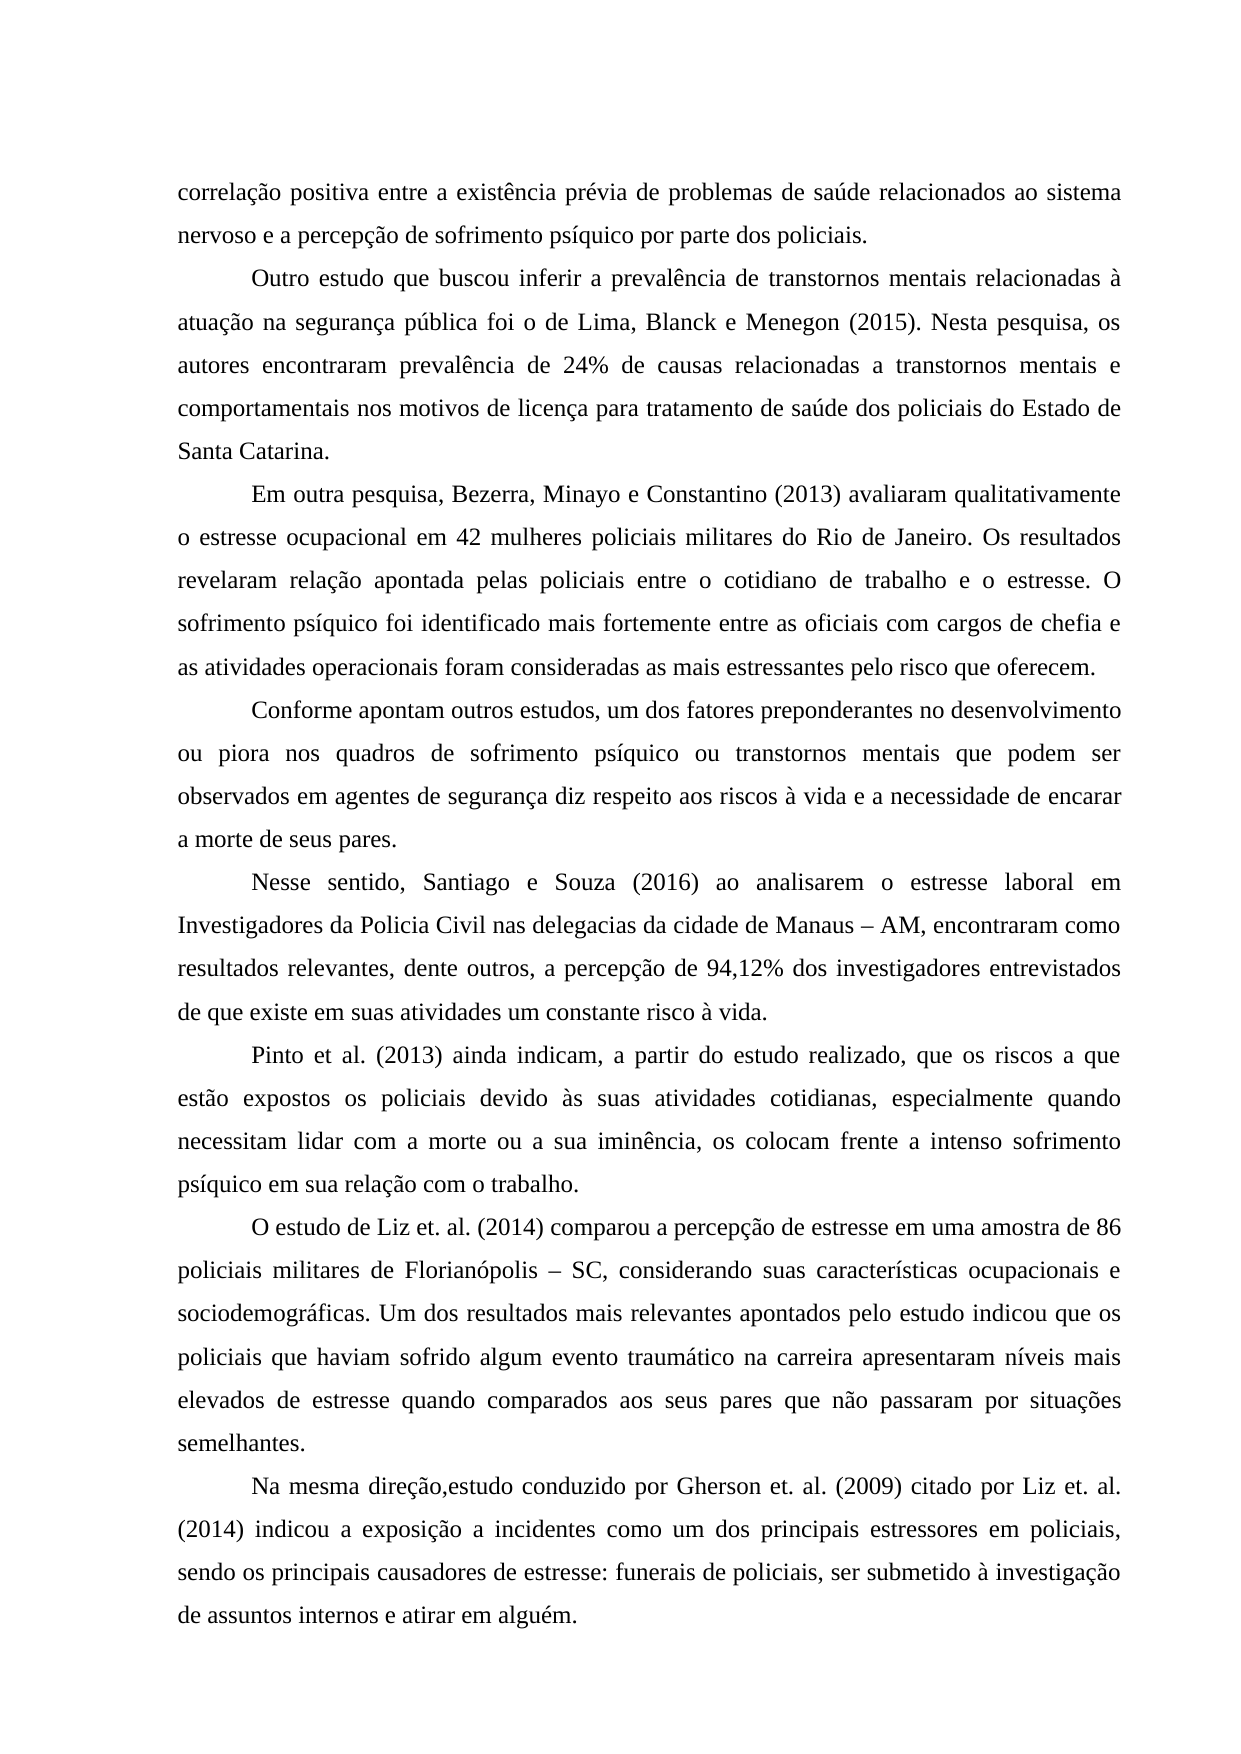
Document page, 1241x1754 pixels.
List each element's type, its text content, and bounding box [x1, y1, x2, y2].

text Outro estudo que buscou inferir a prevalência de transtornos mentais relacionadas à atuação na segurança pública foi o de Lima, Blanck e Menegon (2015). Nesta pesquisa, os autores encontraram prevalência de 24% de causas relacionadas a transtornos mentais e comportamentais nos motivos de licença para tratamento de saúde dos policiais do Estado de Santa Catarina. [177, 263, 1122, 465]
text Na mesma direção,estudo conduzido por Gherson et. al. (2009) citado por Liz et. al. (2014) indicou a exposição a incidentes como um dos principais estressores em policiais, sendo os principais causadores de estresse: funerais de policiais, ser submetido à investigação de assuntos internos e atirar em alguém. [177, 1471, 1122, 1629]
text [177, 177, 1122, 249]
text Pinto et al. (2013) ainda indicam, a partir do estudo realizado, que os riscos a que estão expostos os policiais devido às suas atividades cotidianas, especialmente quando necessitam lidar com a morte ou a sua iminência, os colocam frente a intenso sofrimento psíquico em sua relação com o trabalho. [177, 1040, 1122, 1198]
text Em outra pesquisa, Bezerra, Minayo e Constantino (2013) avaliaram qualitativamente o estresse ocupacional em 42 mulheres policiais militares do Rio de Janeiro. Os resultados revelaram relação apontada pelas policiais entre o cotidiano de trabalho e o estresse. O sofrimento psíquico foi identificado mais fortemente entre as oficiais com cargos de chefia e as atividades operacionais foram consideradas as mais estressantes pelo risco que oferecem. [177, 479, 1122, 680]
text Nesse sentido, Santiago e Souza (2016) ao analisarem o estresse laboral em Investigadores da Policia Civil nas delegacias da cidade de Manaus – AM, encontraram como resultados relevantes, dente outros, a percepção de 94,12% dos investigadores entrevistados de que existe em suas atividades um constante risco à vida. [177, 867, 1122, 1025]
text Conforme apontam outros estudos, um dos fatores preponderantes no desenvolvimento ou piora nos quadros de sofrimento psíquico ou transtornos mentais que podem ser observados em agentes de segurança diz respeito aos riscos à vida e a necessidade de encarar a morte de seus pares. [177, 695, 1122, 853]
text O estudo de Liz et. al. (2014) comparou a percepção de estresse em uma amostra de 86 policiais militares de Florianópolis – SC, considerando suas características ocupacionais e sociodemográficas. Um dos resultados mais relevantes apontados pelo estudo indicou que os policiais que haviam sofrido algum evento traumático na carreira apresentaram níveis mais elevados de estresse quando comparados aos seus pares que não passaram por situações semelhantes. [177, 1212, 1122, 1457]
